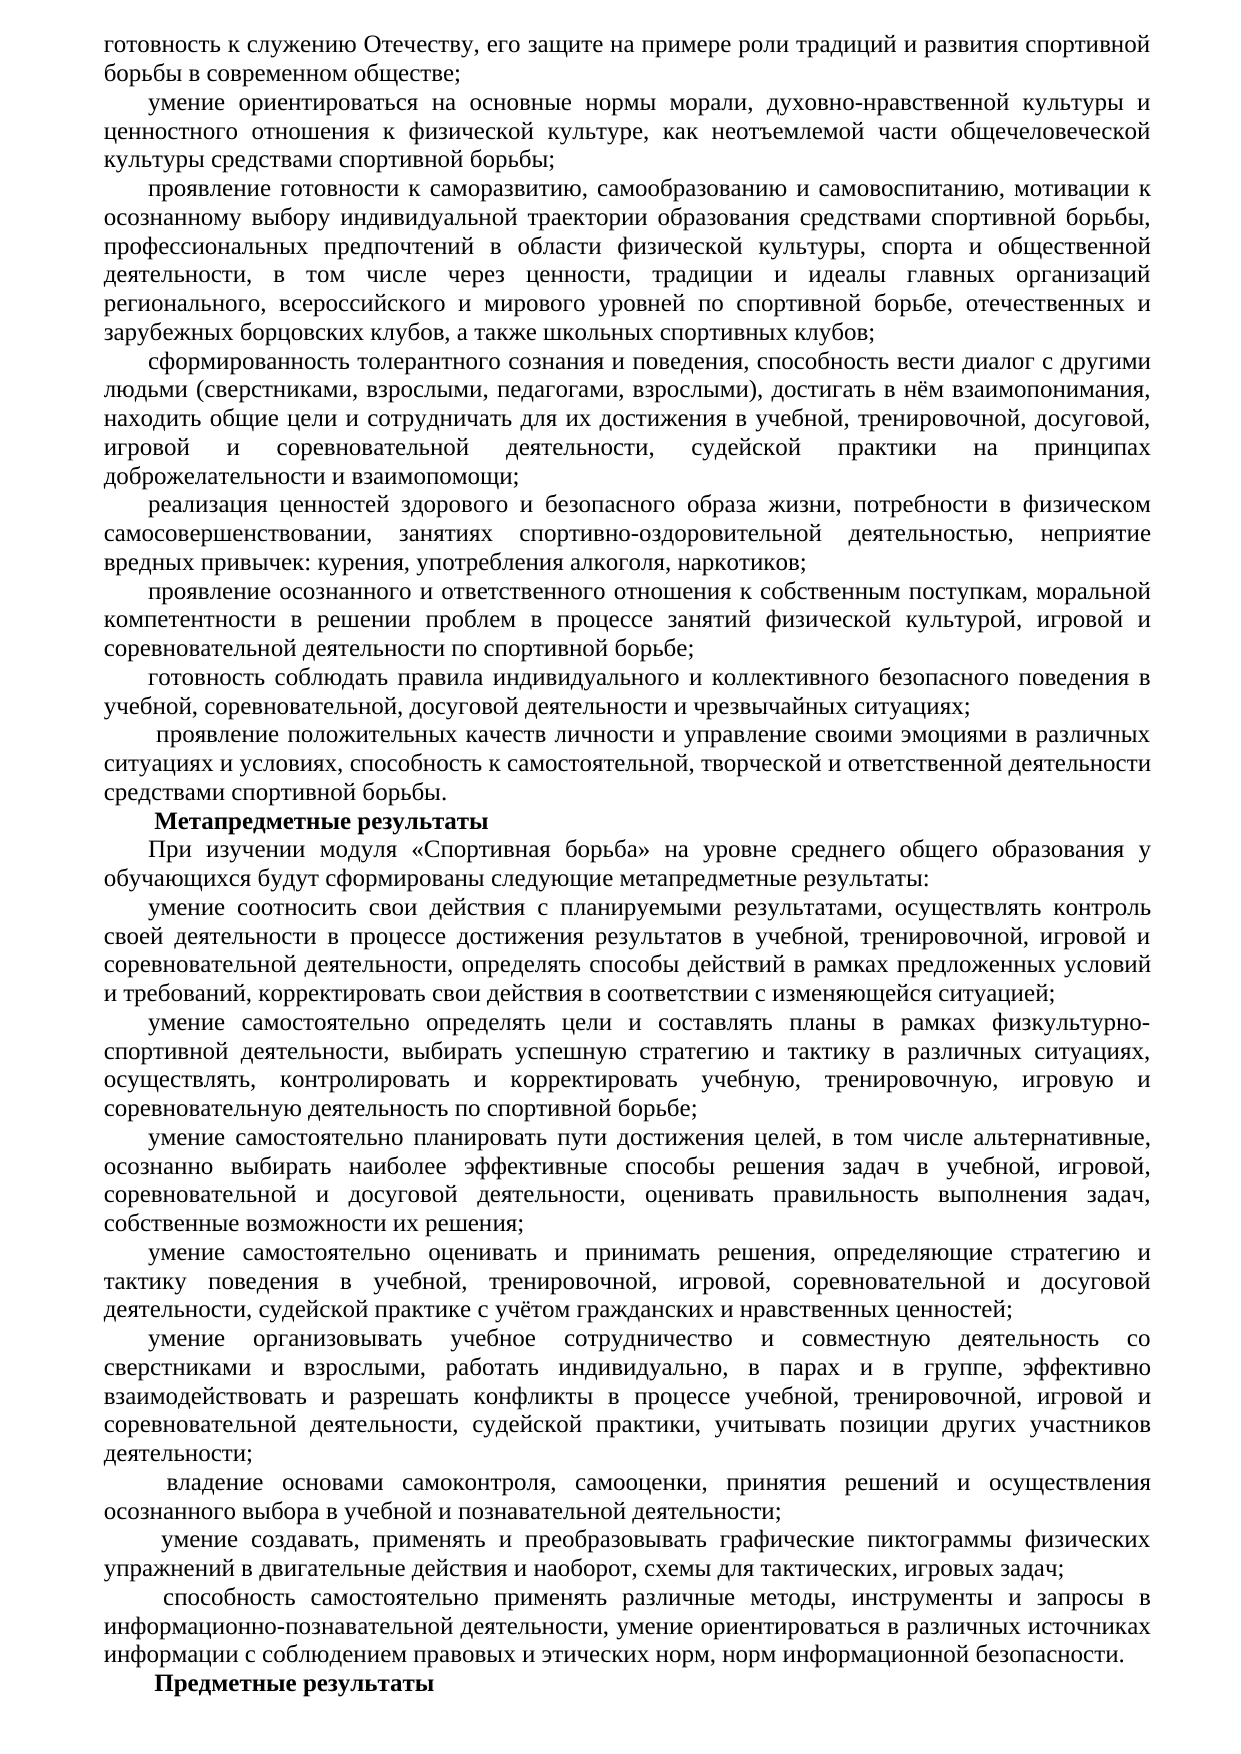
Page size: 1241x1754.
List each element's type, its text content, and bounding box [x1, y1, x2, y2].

text сформированность толерантного сознания и поведения, способность вести диалог с другими людьми (сверстниками, взрослыми, педагогами, взрослыми), достигать в нём взаимопонимания, находить общие цели и сотрудничать для их достижения в учебной, тренировочной, досуговой, игровой и соревновательной деятельности, судейской практики на принципах доброжелательности и взаимопомощи; [103, 346, 1152, 489]
text При изучении модуля «Спортивная борьба» на уровне среднего общего образования у обучающихся будут сформированы следующие метапредметные результаты: [103, 834, 1152, 892]
text Предметные результаты [103, 1668, 1152, 1697]
text Метапредметные результаты [103, 806, 1152, 834]
text умение ориентироваться на основные нормы морали, духовно-нравственной культуры и ценностного отношения к физической культуре, как неотъемлемой части общечеловеческой культуры средствами спортивной борьбы; [103, 87, 1152, 173]
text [103, 29, 1152, 87]
text умение создавать, применять и преобразовывать графические пиктограммы физических упражнений в двигательные действия и наоборот, схемы для тактических, игровых задач; [103, 1524, 1152, 1582]
text умение самостоятельно планировать пути достижения целей, в том числе альтернативные, осознанно выбирать наиболее эффективные способы решения задач в учебной, игровой, соревновательной и досуговой деятельности, оценивать правильность выполнения задач, собственные возможности их решения; [103, 1122, 1152, 1237]
text реализация ценностей здорового и безопасного образа жизни, потребности в физическом самосовершенствовании, занятиях спортивно-оздоровительной деятельностью, неприятие вредных привычек: курения, употребления алкоголя, наркотиков; [103, 489, 1152, 576]
text умение самостоятельно оценивать и принимать решения, определяющие стратегию и тактику поведения в учебной, тренировочной, игровой, соревновательной и досуговой деятельности, судейской практике с учётом гражданских и нравственных ценностей; [103, 1237, 1152, 1323]
text проявление готовности к саморазвитию, самообразованию и самовоспитанию, мотивации к осознанному выбору индивидуальной траектории образования средствами спортивной борьбы, профессиональных предпочтений в области физической культуры, спорта и общественной деятельности, в том числе через ценности, традиции и идеалы главных организаций регионального, всероссийского и мирового уровней по спортивной борьбе, отечественных и зарубежных борцовских клубов, а также школьных спортивных клубов; [103, 173, 1152, 346]
text способность самостоятельно применять различные методы, инструменты и запросы в информационно-познавательной деятельности, умение ориентироваться в различных источниках информации с соблюдением правовых и этических норм, норм информационной безопасности. [103, 1582, 1152, 1668]
text владение основами самоконтроля, самооценки, принятия решений и осуществления осознанного выбора в учебной и познавательной деятельности; [103, 1467, 1152, 1524]
text проявление положительных качеств личности и управление своими эмоциями в различных ситуациях и условиях, способность к самостоятельной, творческой и ответственной деятельности средствами спортивной борьбы. [103, 719, 1152, 806]
text готовность соблюдать правила индивидуального и коллективного безопасного поведения в учебной, соревновательной, досуговой деятельности и чрезвычайных ситуациях; [103, 662, 1152, 719]
text проявление осознанного и ответственного отношения к собственным поступкам, моральной компетентности в решении проблем в процессе занятий физической культурой, игровой и соревновательной деятельности по спортивной борьбе; [103, 576, 1152, 662]
text умение соотносить свои действия с планируемыми результатами, осуществлять контроль своей деятельности в процессе достижения результатов в учебной, тренировочной, игровой и соревновательной деятельности, определять способы действий в рамках предложенных условий и требований, корректировать свои действия в соответствии с изменяющейся ситуацией; [103, 892, 1152, 1007]
text умение самостоятельно определять цели и составлять планы в рамках физкультурно-спортивной деятельности, выбирать успешную стратегию и тактику в различных ситуациях, осуществлять, контролировать и корректировать учебную, тренировочную, игровую и соревновательную деятельность по спортивной борьбе; [103, 1007, 1152, 1122]
text умение организовывать учебное сотрудничество и совместную деятельность со сверстниками и взрослыми, работать индивидуально, в парах и в группе, эффективно взаимодействовать и разрешать конфликты в процессе учебной, тренировочной, игровой и соревновательной деятельности, судейской практики, учитывать позиции других участников деятельности; [103, 1323, 1152, 1467]
